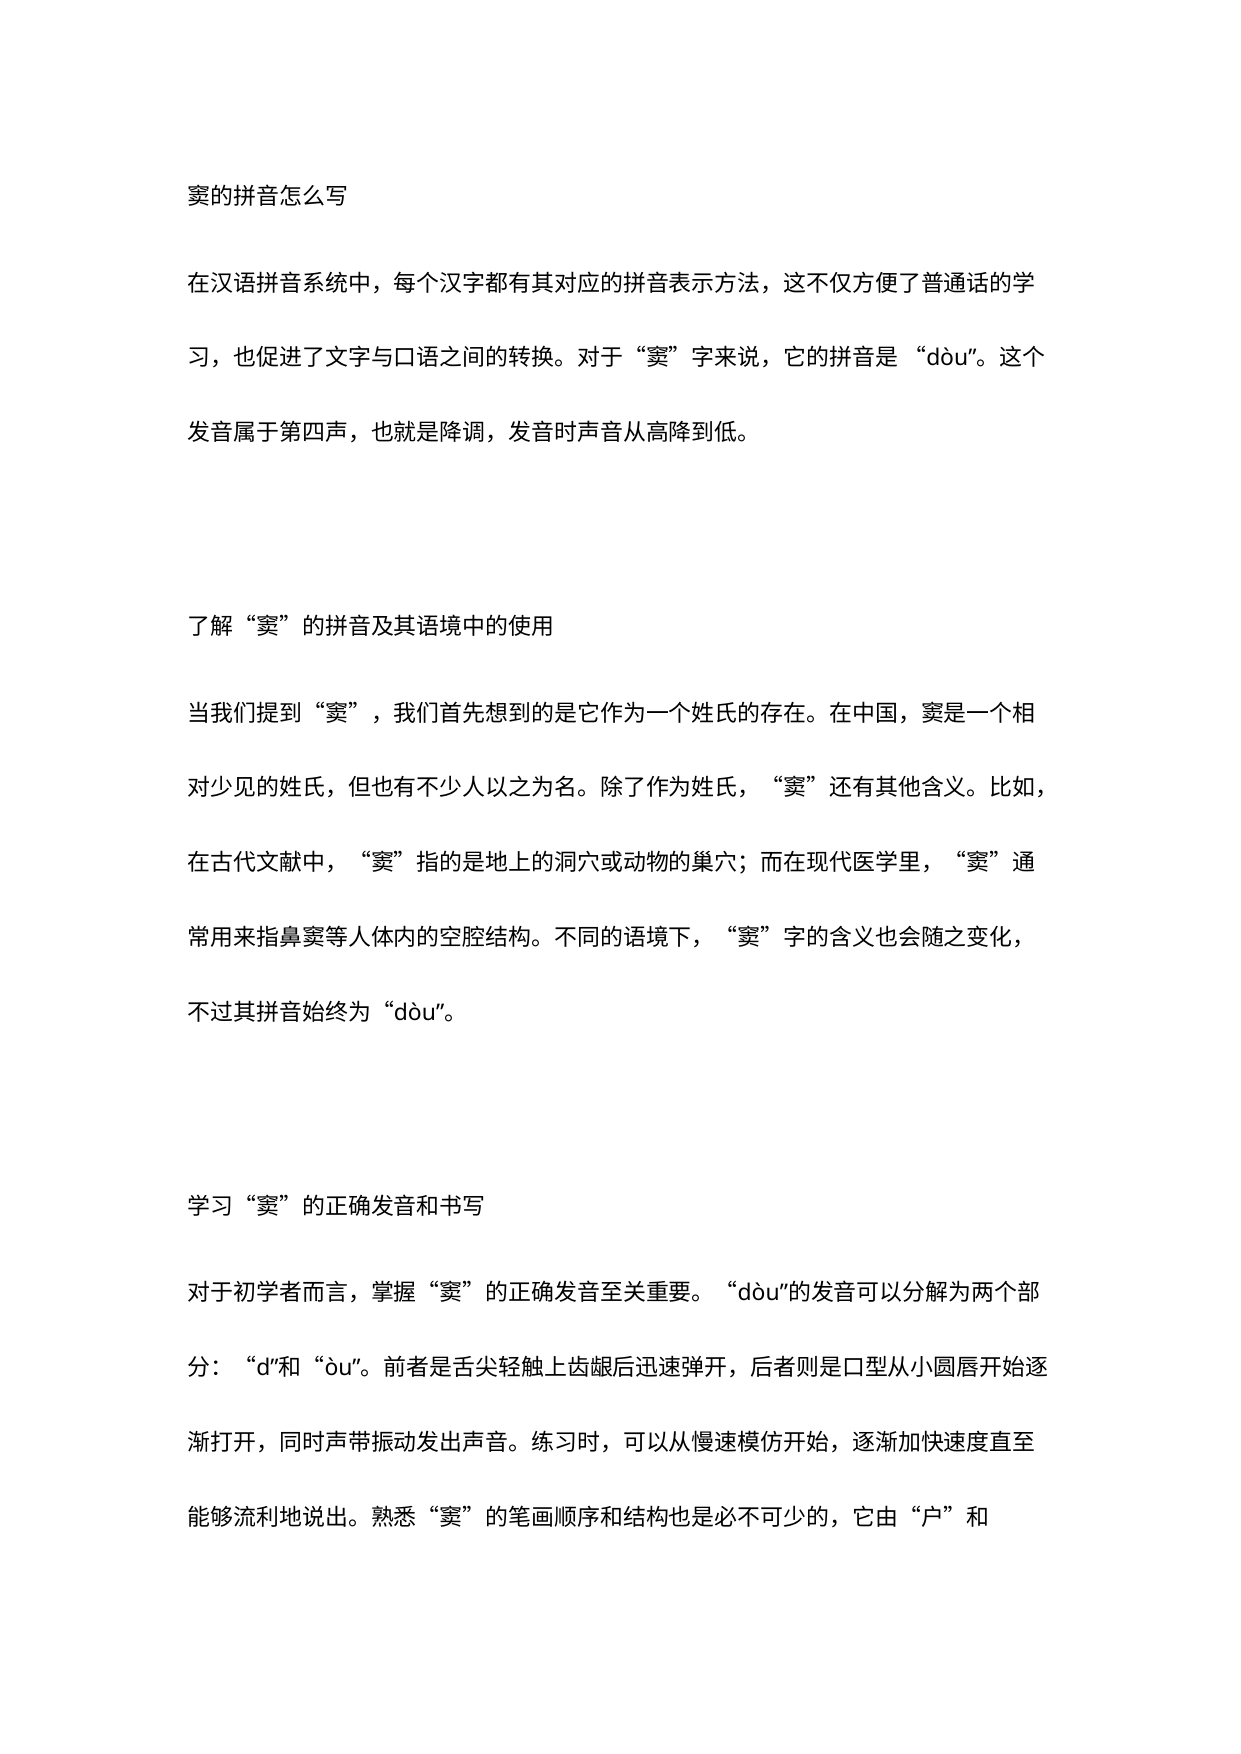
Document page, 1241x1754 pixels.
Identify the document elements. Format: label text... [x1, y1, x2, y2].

text 当我们提到“窦”，我们首先想到的是它作为一个姓氏的存在。在中国，窦是一个相对少见的姓氏，但也有不少人以之为名。除了作为姓氏，“窦”还有其他含义。比如，在古代文献中，“窦”指的是地上的洞穴或动物的巢穴；而在现代医学里，“窦”通常用来指鼻窦等人体内的空腔结构。不同的语境下，“窦”字的含义也会随之变化，不过其拼音始终为“dòu”。 [187, 679, 1053, 1042]
text 了解“窦”的拼音及其语境中的使用 [187, 592, 1053, 657]
text 窦的拼音怎么写 [187, 162, 1053, 227]
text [187, 1258, 1053, 1547]
text 在汉语拼音系统中，每个汉字都有其对应的拼音表示方法，这不仅方便了普通话的学习，也促进了文字与口语之间的转换。对于“窦”字来说，它的拼音是 “dòu”。这个发音属于第四声，也就是降调，发音时声音从高降到低。 [187, 248, 1053, 463]
text 学习“窦”的正确发音和书写 [187, 1172, 1053, 1237]
